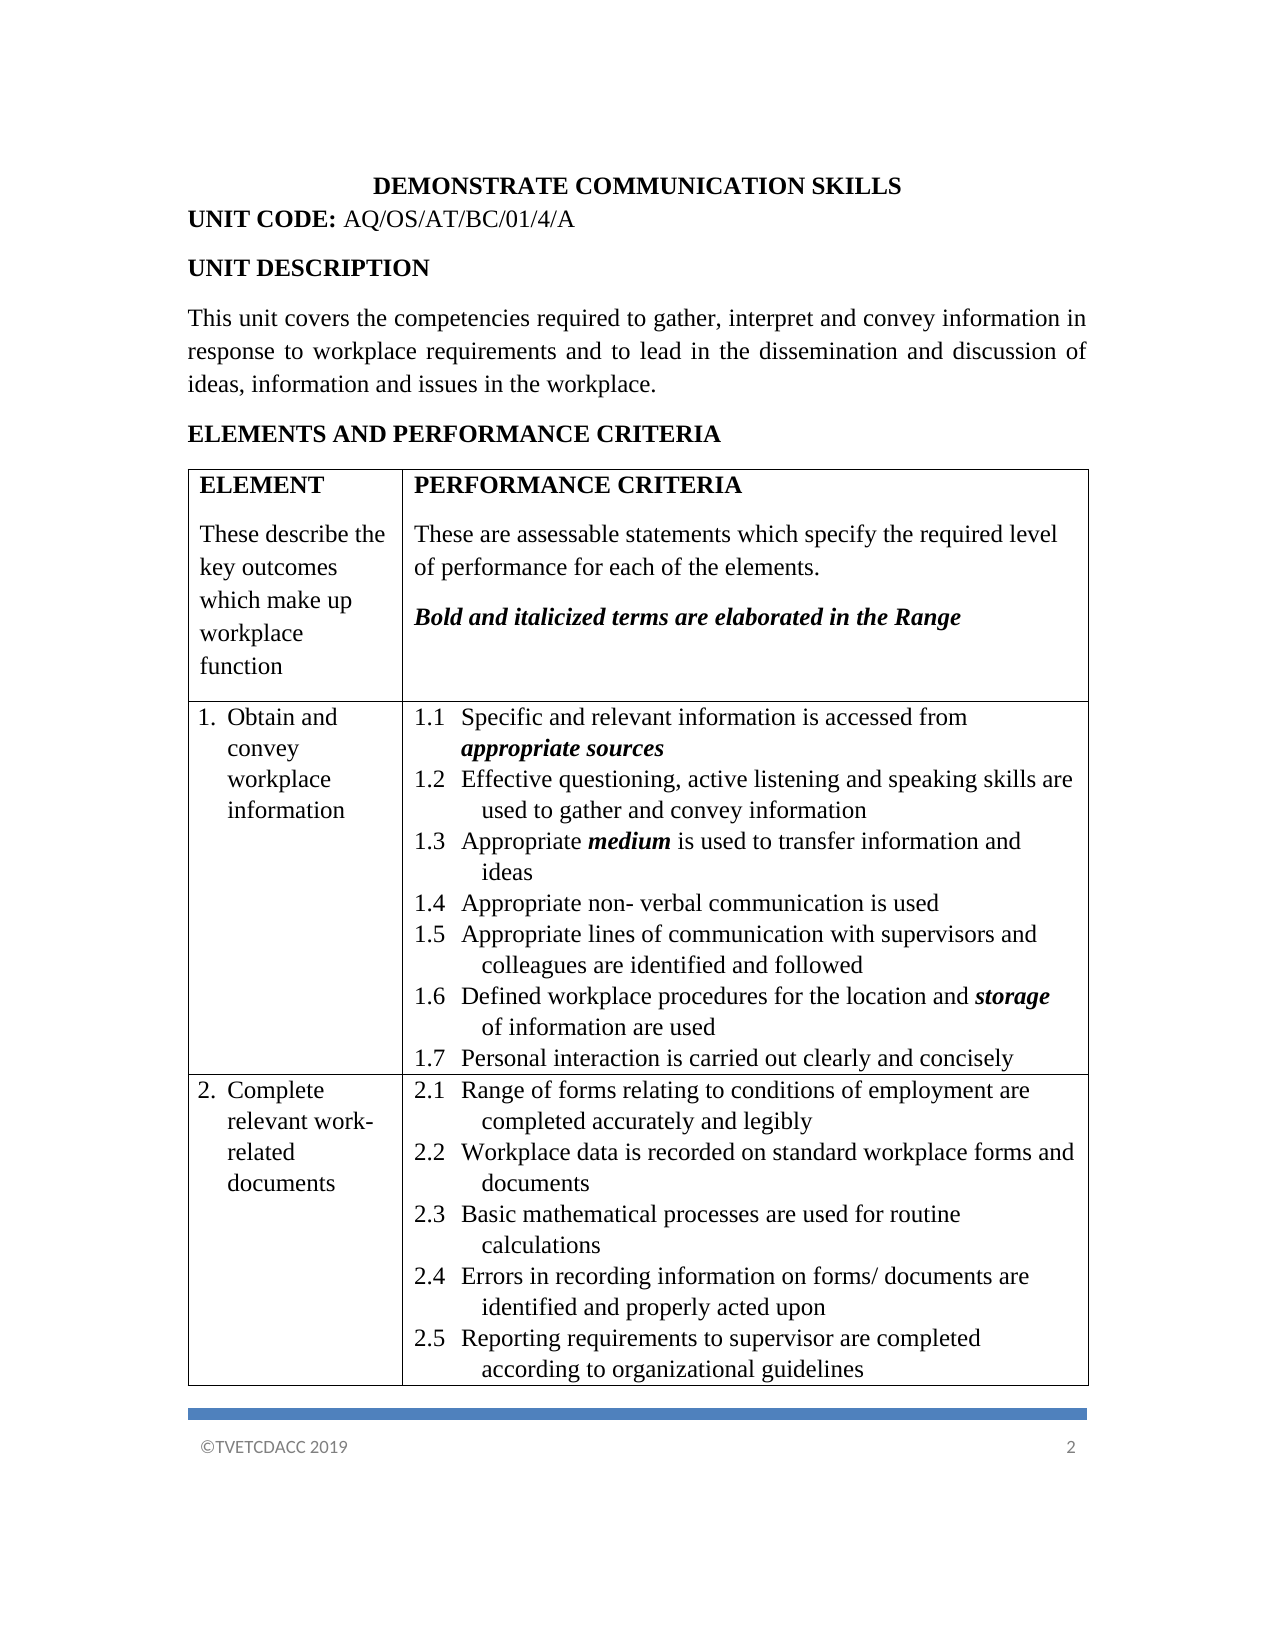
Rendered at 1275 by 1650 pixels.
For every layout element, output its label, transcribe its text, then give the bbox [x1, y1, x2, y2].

table_header ELEMENT These describe the key outcomes which make up workplace function [189, 470, 402, 701]
text UNIT DESCRIPTION [187, 253, 1087, 282]
subtitle DEMONSTRATE COMMUNICATION SKILLS [187, 171, 1087, 199]
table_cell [403, 1075, 1088, 1385]
text This unit covers the competencies required to gather, interpret and convey information in response to workplace requirements and to lead in the dissemination and discussion of ideas, information and issues in the workplace. [187, 303, 1087, 398]
text ELEMENTS AND PERFORMANCE CRITERIA [187, 419, 1087, 448]
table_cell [189, 1075, 402, 1385]
table_header PERFORMANCE CRITERIA These are assessable statements which specify the required level of performance for each of the elements. Bold and italicized terms are elaborated in the Range [403, 470, 1088, 701]
table_cell Specific and relevant information is accessed from appropriate sources Effective questioning, active listening and speaking skills are used to gather and convey information Appropriate medium is used to transfer information and ideas Appropriate non- verbal communication is used Appropriate lines of communication with supervisors and colleagues are identified and followed Defined workplace procedures for the location and storage of information are used Personal interaction is carried out clearly and concisely [403, 702, 1088, 1074]
text UNIT CODE: AQ/OS/AT/BC/01/4/A [187, 204, 1087, 233]
table_cell Obtain and convey workplace information [189, 702, 402, 1074]
